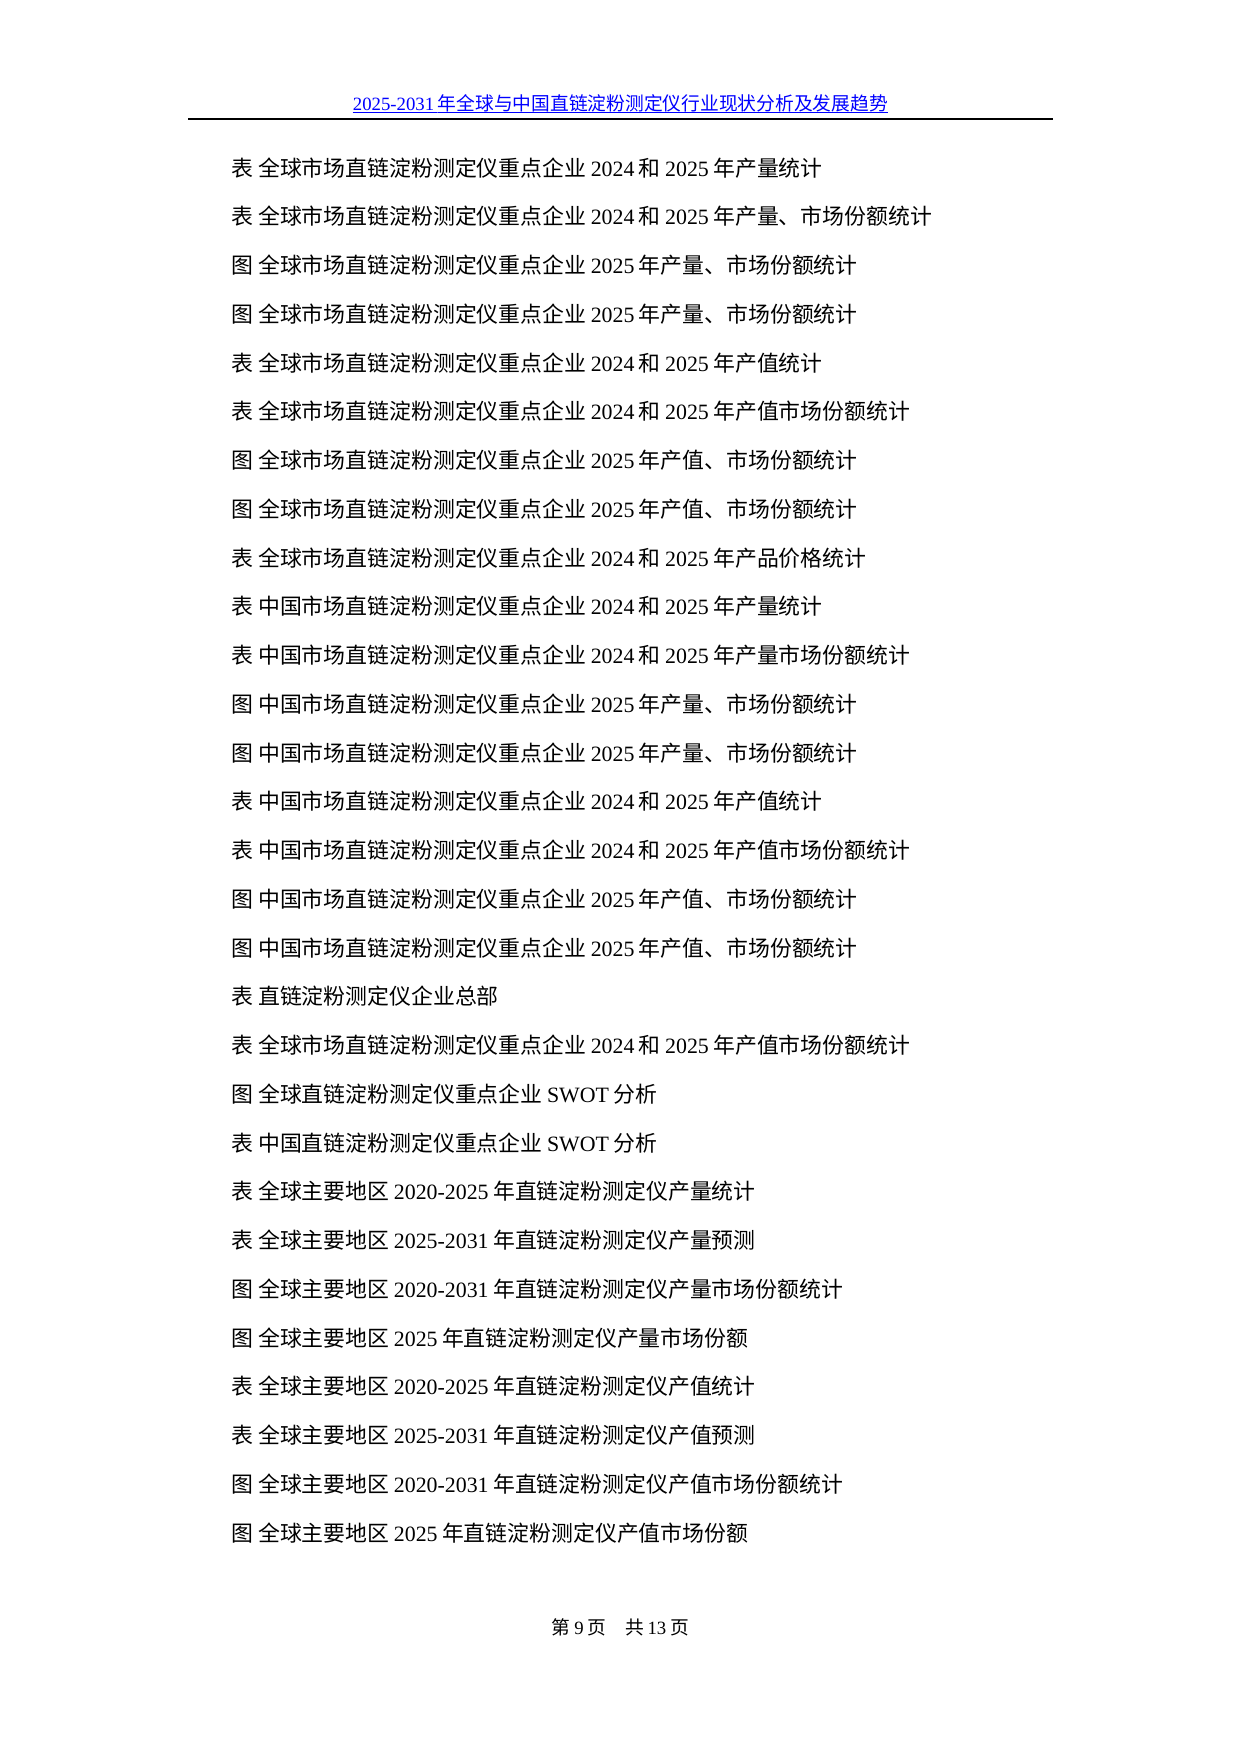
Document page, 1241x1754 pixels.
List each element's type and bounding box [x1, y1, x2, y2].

text [187, 150, 1053, 1548]
